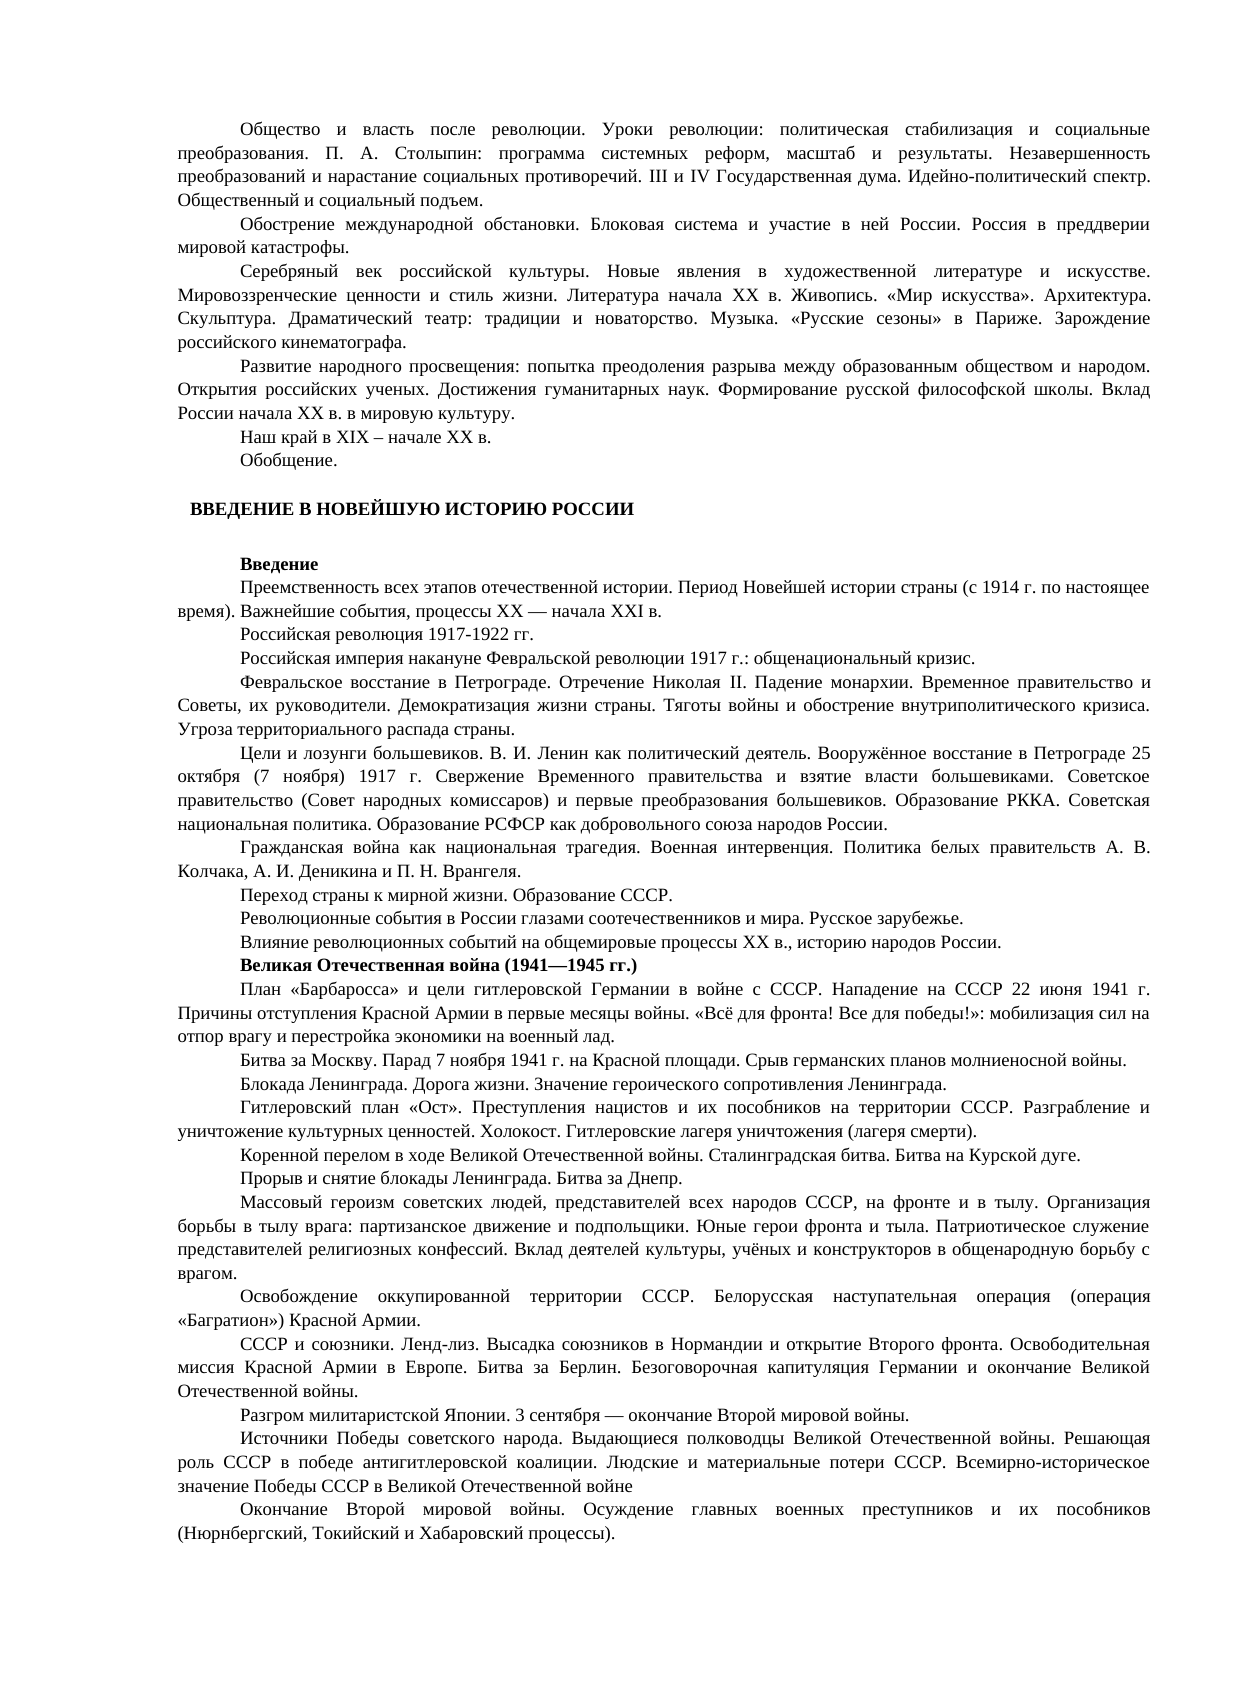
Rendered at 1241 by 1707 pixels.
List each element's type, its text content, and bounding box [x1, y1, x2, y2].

text Источники Победы советского народа. Выдающиеся полководцы Великой Отечественной войны. Решающая роль СССР в победе антигитлеровской коалиции. Людские и материальные потери СССР. Всемирно-историческое значение Победы СССР в Великой Отечественной войне [177, 1427, 1152, 1496]
text Российская революция 1917-1922 гг. [177, 623, 1152, 645]
text План «Барбаросса» и цели гитлеровской Германии в войне с СССР. Нападение на СССР 22 июня 1941 г. Причины отступления Красной Армии в первые месяцы войны. «Всё для фронта! Все для победы!»: мобилизация сил на отпор врагу и перестройка экономики на военный лад. [177, 978, 1152, 1047]
text Серебряный век российской культуры. Новые явления в художественной литературе и искусстве. Мировоззренческие ценности и стиль жизни. Литература начала XX в. Живопись. «Мир искусства». Архитектура. Скульптура. Драматический театр: традиции и новаторство. Музыка. «Русские сезоны» в Париже. Зарождение российского кинематографа. [177, 260, 1152, 352]
text Обобщение. [177, 449, 1152, 471]
text ВВЕДЕНИЕ В НОВЕЙШУЮ ИСТОРИЮ РОССИИ [190, 498, 1152, 519]
text Великая Отечественная война (1941—1945 гг.) [177, 954, 1152, 976]
text Переход страны к мирной жизни. Образование СССР. [177, 883, 1152, 905]
text Окончание Второй мировой войны. Осуждение главных военных преступников и их пособников (Нюрнбергский, Токийский и Хабаровский процессы). [177, 1498, 1152, 1543]
text Развитие народного просвещения: попытка преодоления разрыва между образованным обществом и народом. Открытия российских ученых. Достижения гуманитарных наук. Формирование русской философской школы. Вклад России начала XX в. в мировую культуру. [177, 354, 1152, 423]
text Революционные события в России глазами соотечественников и мира. Русское зарубежье. [177, 907, 1152, 929]
text Гитлеровский план «Ост». Преступления нацистов и их пособников на территории СССР. Разграбление и уничтожение культурных ценностей. Холокост. Гитлеровские лагеря уничтожения (лагеря смерти). [177, 1096, 1152, 1141]
text СССР и союзники. Ленд-лиз. Высадка союзников в Нормандии и открытие Второго фронта. Освободительная миссия Красной Армии в Европе. Битва за Берлин. Безоговорочная капитуляция Германии и окончание Великой Отечественной войны. [177, 1333, 1152, 1402]
text Гражданская война как национальная трагедия. Военная интервенция. Политика белых правительств А. В. Колчака, А. И. Деникина и П. Н. Врангеля. [177, 836, 1152, 881]
text Преемственность всех этапов отечественной истории. Период Новейшей истории страны (с 1914 г. по настоящее время). Важнейшие события, процессы ХХ — начала XXI в. [177, 576, 1152, 621]
text Февральское восстание в Петрограде. Отречение Николая II. Падение монархии. Временное правительство и Советы, их руководители. Демократизация жизни страны. Тяготы войны и обострение внутриполитического кризиса. Угроза территориального распада страны. [177, 671, 1152, 739]
text Обострение международной обстановки. Блоковая система и участие в ней России. Россия в преддверии мировой катастрофы. [177, 213, 1152, 258]
text Прорыв и снятие блокады Ленинграда. Битва за Днепр. [177, 1167, 1152, 1189]
text Коренной перелом в ходе Великой Отечественной войны. Сталинградская битва. Битва на Курской дуге. [177, 1143, 1152, 1165]
text Освобождение оккупированной территории СССР. Белорусская наступательная операция (операция «Багратион») Красной Армии. [177, 1285, 1152, 1331]
text Наш край в XIX – начале ХХ в. [177, 426, 1152, 447]
text Блокада Ленинграда. Дорога жизни. Значение героического сопротивления Ленинграда. [177, 1073, 1152, 1094]
text Разгром милитаристской Японии. 3 сентября — окончание Второй мировой войны. [177, 1404, 1152, 1425]
text Битва за Москву. Парад 7 ноября 1941 г. на Красной площади. Срыв германских планов молниеносной войны. [177, 1049, 1152, 1071]
text Цели и лозунги большевиков. В. И. Ленин как политический деятель. Вооружённое восстание в Петрограде 25 октября (7 ноября) 1917 г. Свержение Временного правительства и взятие власти большевиками. Советское правительство (Совет народных комиссаров) и первые преобразования большевиков. Образование РККА. Советская национальная политика. Образование РСФСР как добровольного союза народов России. [177, 742, 1152, 834]
text Общество и власть после революции. Уроки революции: политическая стабилизация и социальные преобразования. П. А. Столыпин: программа системных реформ, масштаб и результаты. Незавершенность преобразований и нарастание социальных противоречий. III и IV Государственная дума. Идейно-политический спектр. Общественный и социальный подъем. [177, 118, 1152, 211]
text Массовый героизм советских людей, представителей всех народов СССР, на фронте и в тылу. Организация борьбы в тылу врага: партизанское движение и подпольщики. Юные герои фронта и тыла. Патриотическое служение представителей религиозных конфессий. Вклад деятелей культуры, учёных и конструкторов в общенародную борьбу с врагом. [177, 1191, 1152, 1283]
text Российская империя накануне Февральской революции 1917 г.: общенациональный кризис. [177, 647, 1152, 668]
text Введение [177, 552, 1152, 574]
text Влияние революционных событий на общемировые процессы XX в., историю народов России. [177, 931, 1152, 952]
